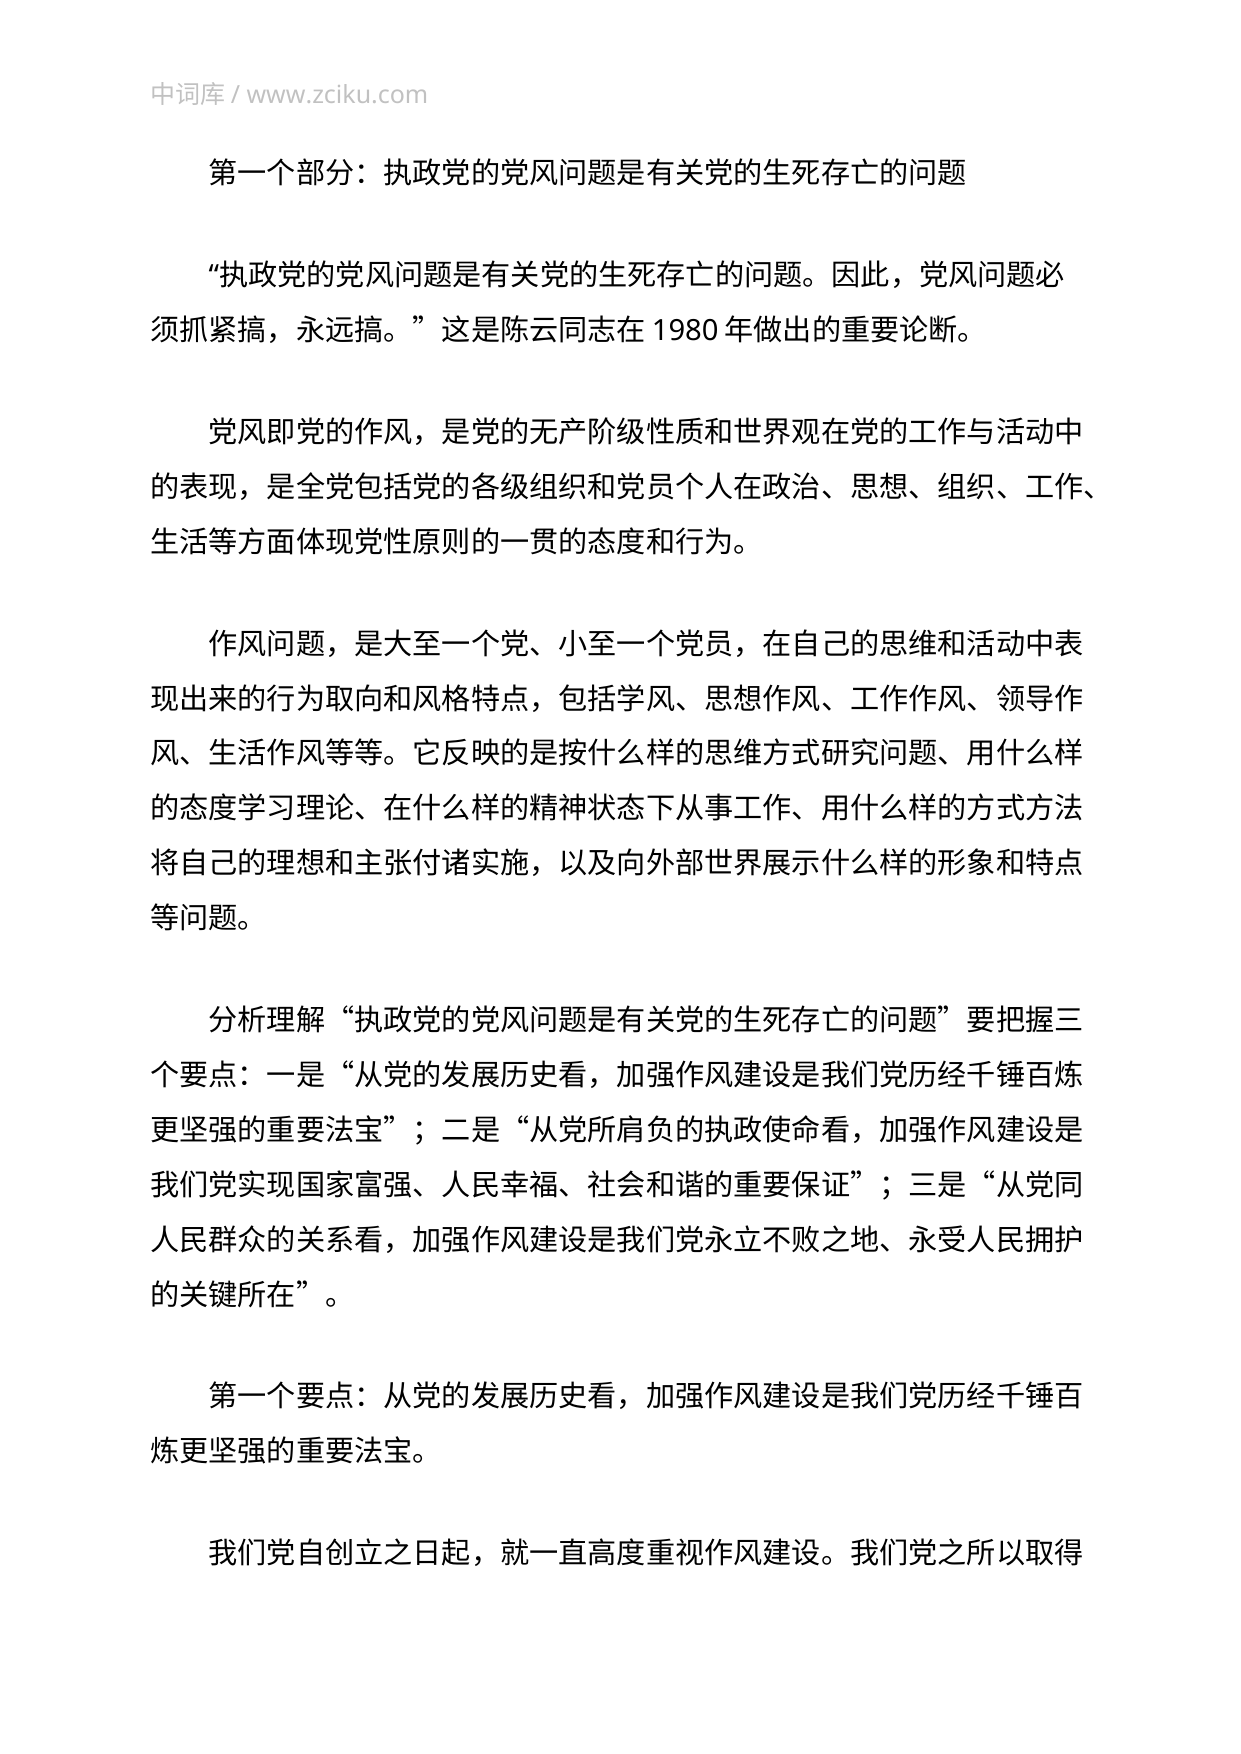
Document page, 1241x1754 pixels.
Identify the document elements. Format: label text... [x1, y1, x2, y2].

text 第一个要点：从党的发展历史看，加强作风建设是我们党历经千锤百炼更坚强的重要法宝。 [150, 1373, 1090, 1470]
text 第一个部分：执政党的党风问题是有关党的生死存亡的问题 [150, 150, 1090, 192]
text 分析理解“执政党的党风问题是有关党的生死存亡的问题”要把握三个要点：一是“从党的发展历史看，加强作风建设是我们党历经千锤百炼更坚强的重要法宝”；二是“从党所肩负的执政使命看，加强作风建设是我们党实现国家富强、人民幸福、社会和谐的重要保证”；三是“从党同人民群众的关系看，加强作风建设是我们党永立不败之地、永受人民拥护的关键所在”。 [150, 997, 1090, 1313]
text “执政党的党风问题是有关党的生死存亡的问题。因此，党风问题必须抓紧搞，永远搞。”这是陈云同志在1980年做出的重要论断。 [150, 252, 1090, 349]
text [150, 1529, 1090, 1572]
text 作风问题，是大至一个党、小至一个党员，在自己的思维和活动中表现出来的行为取向和风格特点，包括学风、思想作风、工作作风、领导作风、生活作风等等。它反映的是按什么样的思维方式研究问题、用什么样的态度学习理论、在什么样的精神状态下从事工作、用什么样的方式方法将自己的理想和主张付诸实施，以及向外部世界展示什么样的形象和特点等问题。 [150, 620, 1090, 937]
text 党风即党的作风，是党的无产阶级性质和世界观在党的工作与活动中的表现，是全党包括党的各级组织和党员个人在政治、思想、组织、工作、生活等方面体现党性原则的一贯的态度和行为。 [150, 409, 1090, 561]
